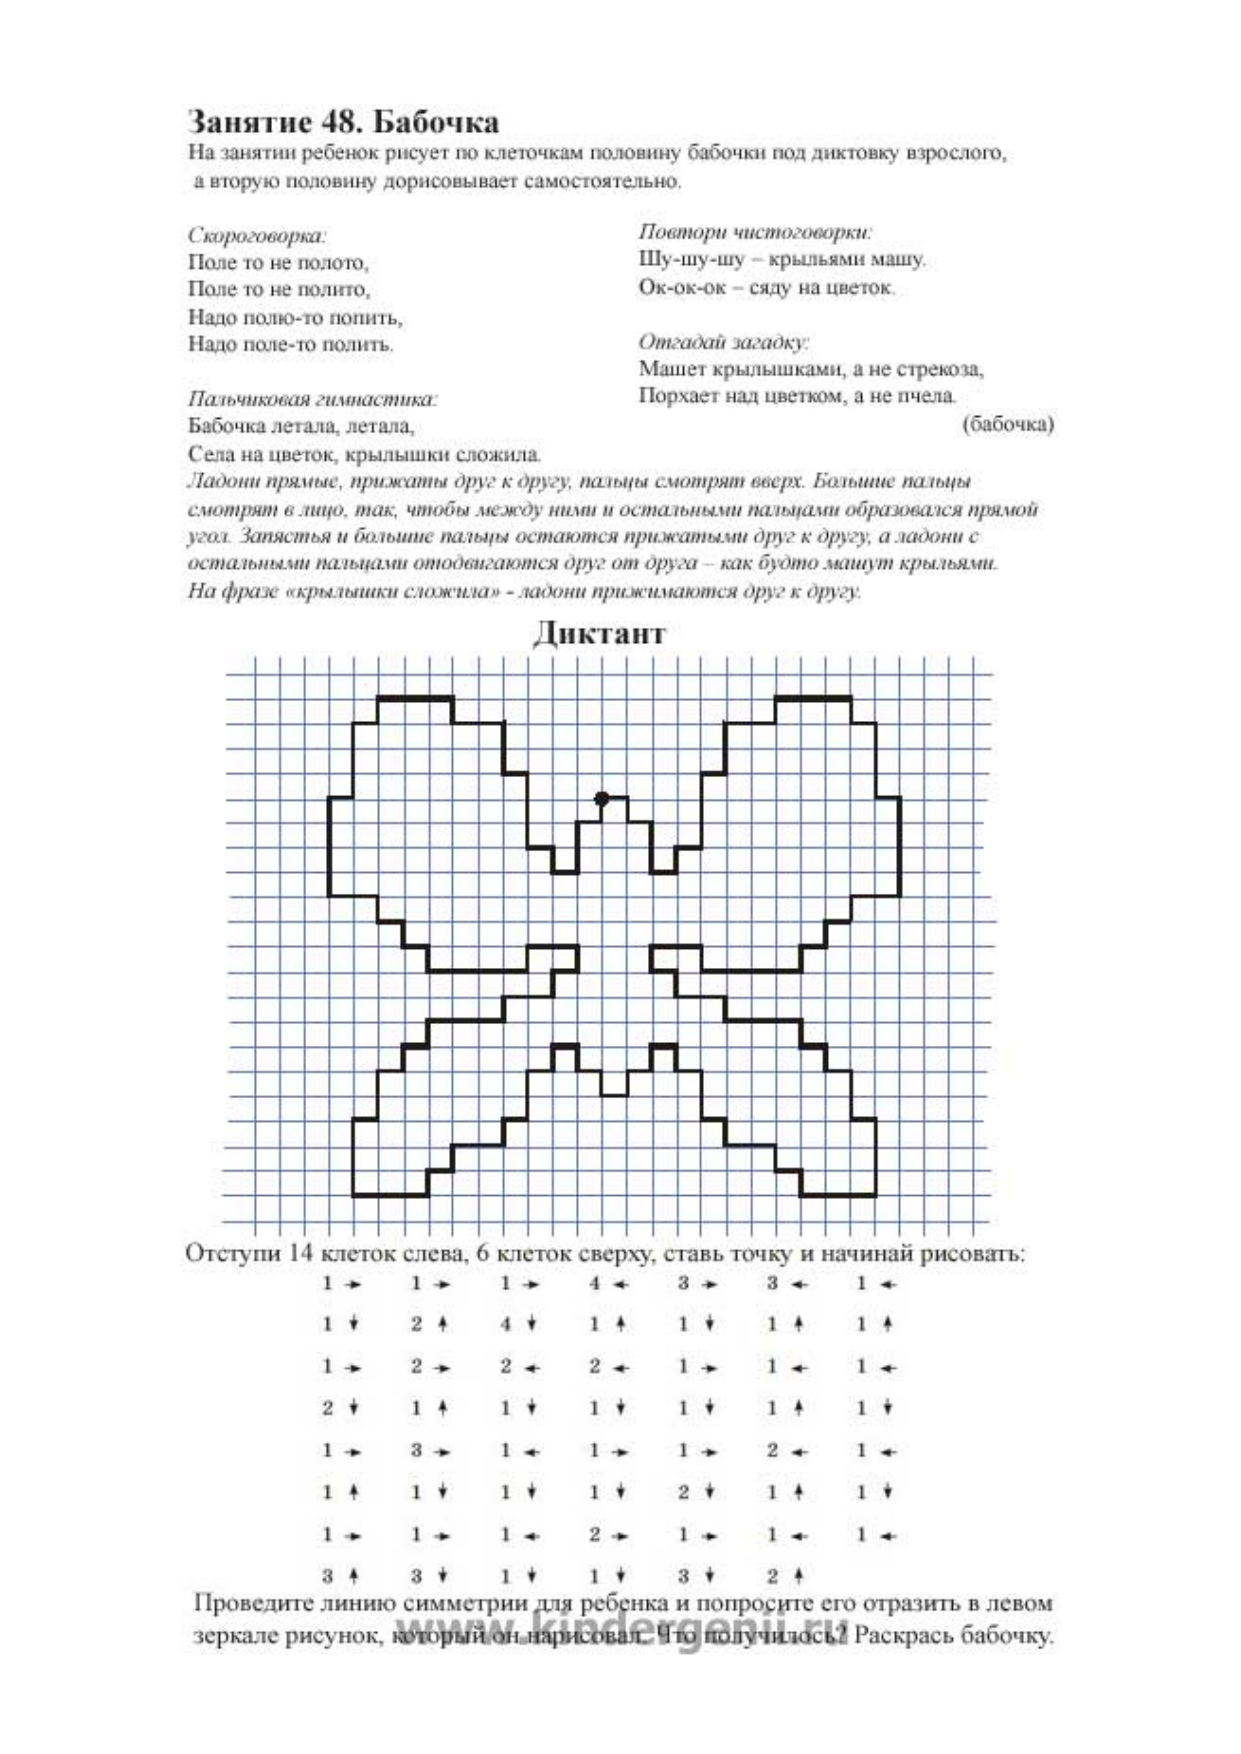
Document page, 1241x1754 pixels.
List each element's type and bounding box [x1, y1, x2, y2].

picture [75, 75, 1149, 1679]
